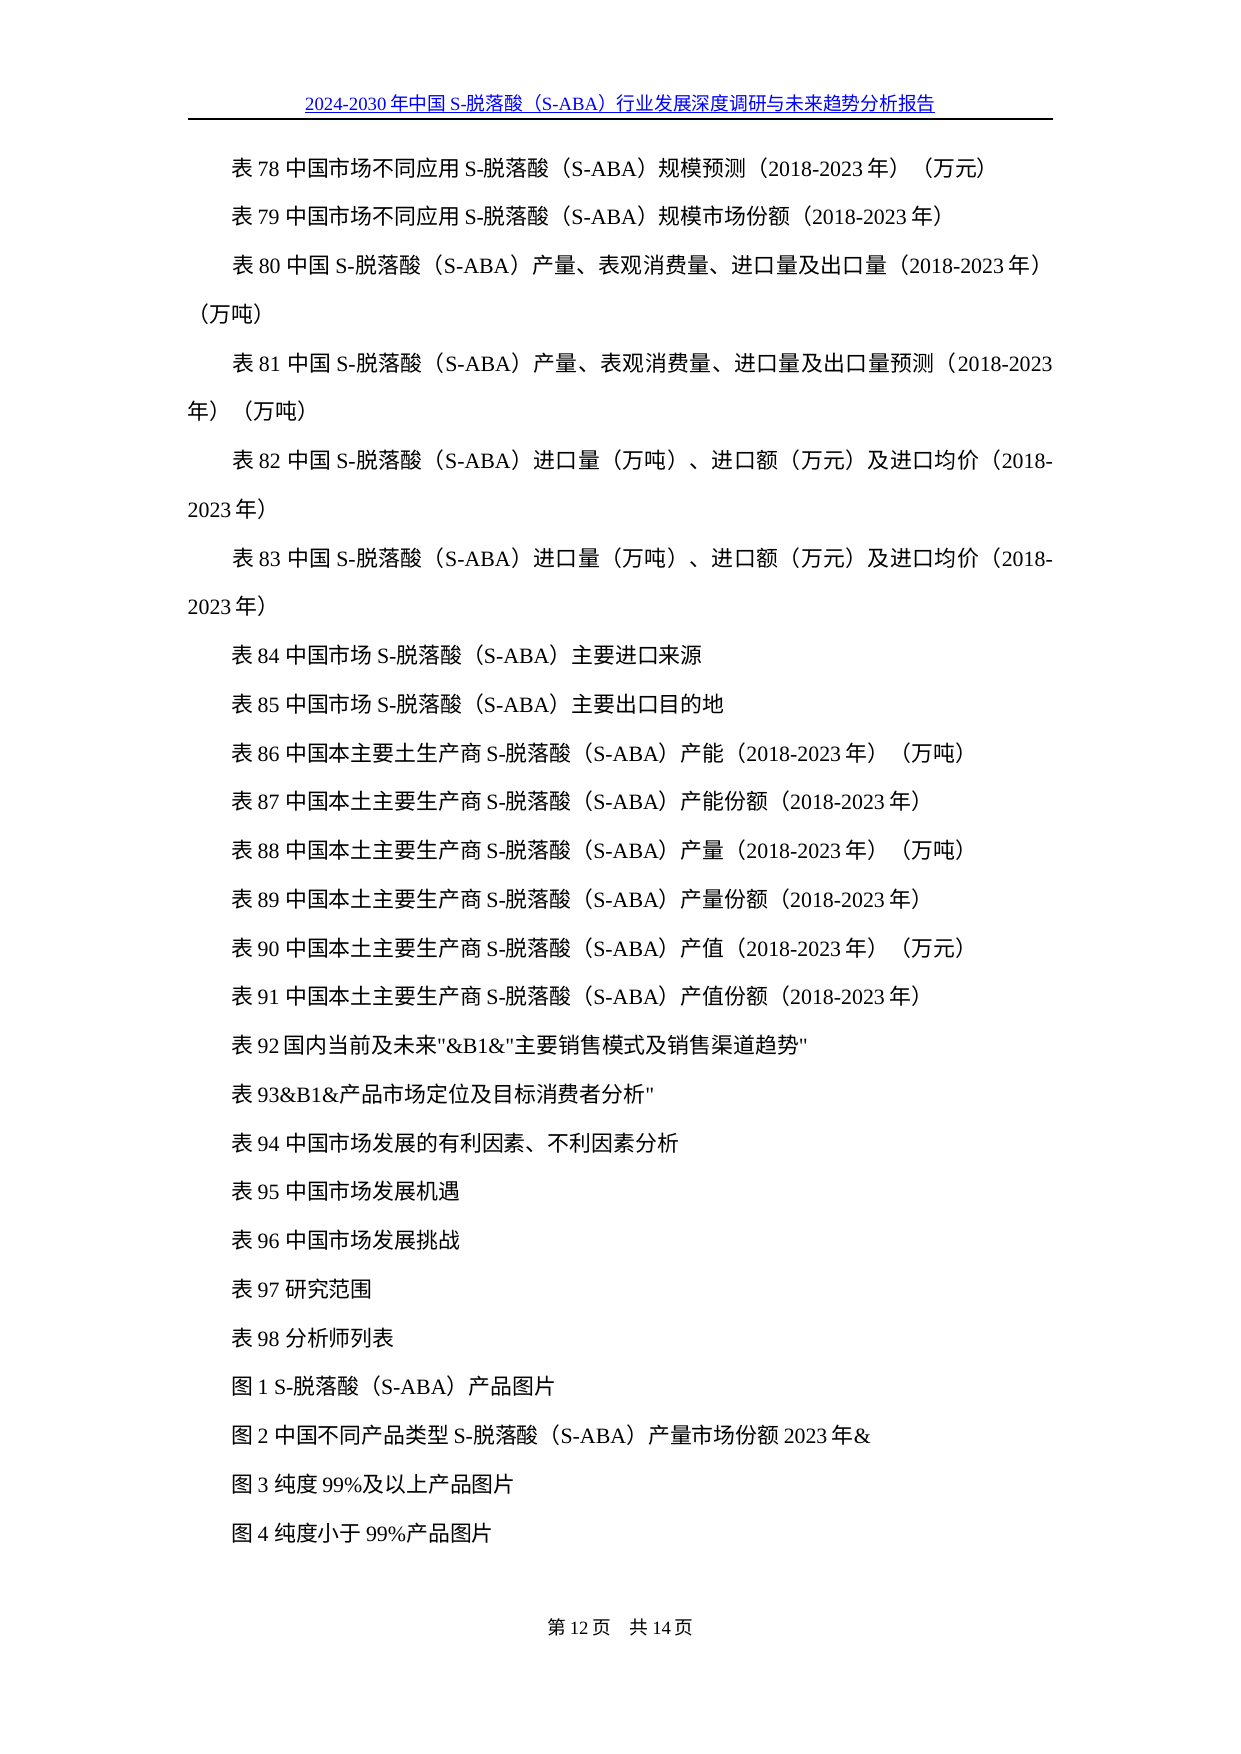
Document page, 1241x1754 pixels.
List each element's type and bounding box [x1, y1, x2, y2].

text [187, 150, 1053, 1548]
